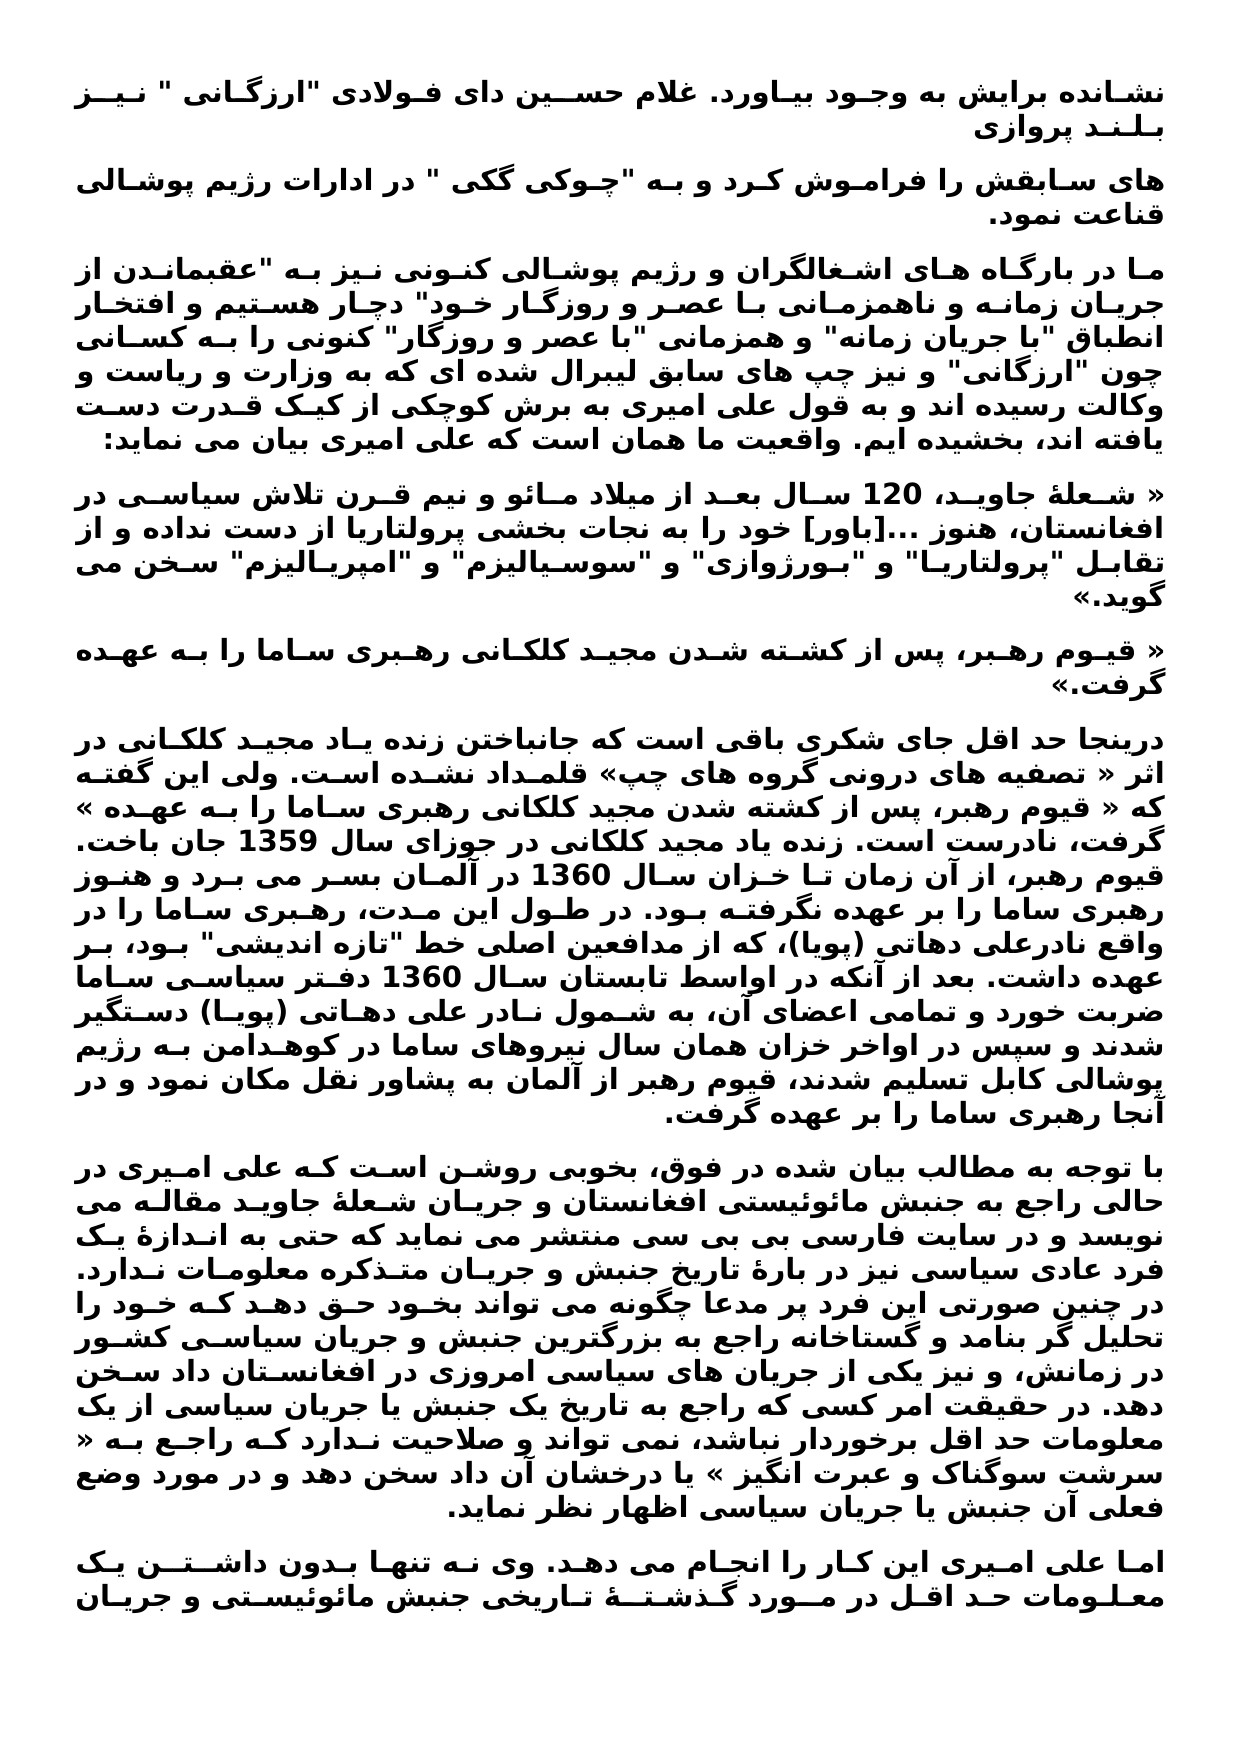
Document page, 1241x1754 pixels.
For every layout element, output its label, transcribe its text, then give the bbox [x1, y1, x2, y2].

text « قیوم رهبر، پس از کشته شدن مجید کلکانی رهبری ساما را به عهده گرفت.» [75, 634, 1165, 702]
text های سـابقش را فراموش کرد و به "چوکی گکی " در ادارات رژیم پوشالی قناعت نمود. [75, 164, 1165, 232]
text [75, 1545, 1165, 1613]
text با توجه به مطالب بیان شده در فوق، بخوبی روشن است که علی امیری در حالی راجع به جنبش مائوئیستی افغانستان و جریان شعلۀ جاوید مقاله می نویسد و در سایت فارسی بی بی سی منتشر می نماید که حتی به اندازۀ یک فرد عادی سیاسی نیز در بارۀ تاریخ جنبش و جریان متذکره معلومات ندارد. در چنین صورتی این فرد پر مدعا چگونه می تواند بخود حق دهد که خود را تحلیل گر بنامد و گستاخانه راجع به بزرگترین جنبش و جریان سیاسی کشور در زمانش، و نیز یکی از جریان های سیاسی امروزی در افغانستان داد سخن دهد. در حقیقت امر کسی که راجع به تاریخ یک جنبش یا جریان سیاسی از یک معلومات حد اقل برخوردار نباشد، نمی تواند و صلاحیت ندارد که راجع به « سرشت سوگناک و عبرت انگیز » یا درخشان آن داد سخن دهد و در مورد وضع فعلی آن جنبش یا جریان سیاسی اظهار نظر نماید. [75, 1151, 1165, 1524]
text درینجا حد اقل جای شکری باقی است که جانباختن زنده یاد مجید کلکانی در اثر « تصفیه های درونی گروه های چپ» قلمداد نشده است. ولی این گفته که « قیوم رهبر، پس از کشته شدن مجید کلکانی رهبری ساما را به عهده » گرفت، نادرست است. زنده یاد مجید کلکانی در جوزای سال 1359 جان باخت. قیوم رهبر، از آن زمان تا خزان سال 1360 در آلمان بسر می برد و هنوز رهبری ساما را بر عهده نگرفته بود. در طول این مدت، رهبری ساما را در واقع نادرعلی دهاتی (پویا)، که از مدافعین اصلی خط "تازه اندیشی" بود، بر عهده داشت. بعد از آنکه در اواسط تابستان سال 1360 دفتر سیاسی ساما ضربت خورد و تمامی اعضای آن، به شمول نادر علی دهاتی (پویا) دستگیر شدند و سپس در اواخر خزان همان سال نیروهای ساما در کوهدامن به رژیم پوشالی کابل تسلیم شدند، قیوم رهبر از آلمان به پشاور نقل مکان نمود و در آنجا رهبری ساما را بر عهده گرفت. [75, 722, 1165, 1130]
text ما در بارگاه های اشغالگران و رژیم پوشالی کنونی نیز به "عقبماندن از جریان زمانه و ناهمزمانی با عصر و روزگار خود" دچار هستیم و افتخار انطباق "با جریان زمانه" و همزمانی "با عصر و روزگار" کنونی را به کسانی چون "ارزگانی" و نیز چپ های سابق لیبرال شده ای که به وزارت و ریاست و وکالت رسیده اند و به قول علی امیری به برش کوچکی از کیک قدرت دست یافته اند، بخشیده ایم. واقعیت ما همان است که علی امیری بیان می نماید: [75, 252, 1165, 456]
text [75, 75, 1165, 143]
text « شعلۀ جاوید، 120 سال بعد از میلاد مائو و نیم قرن تلاش سیاسی در افغانستان، هنوز ...[باور] خود را به نجات بخشی پرولتاریا از دست نداده و از تقابل "پرولتاریا" و "بورژوازی" و "سوسیالیزم" و "امپریالیزم" سخن می گوید.» [75, 477, 1165, 613]
